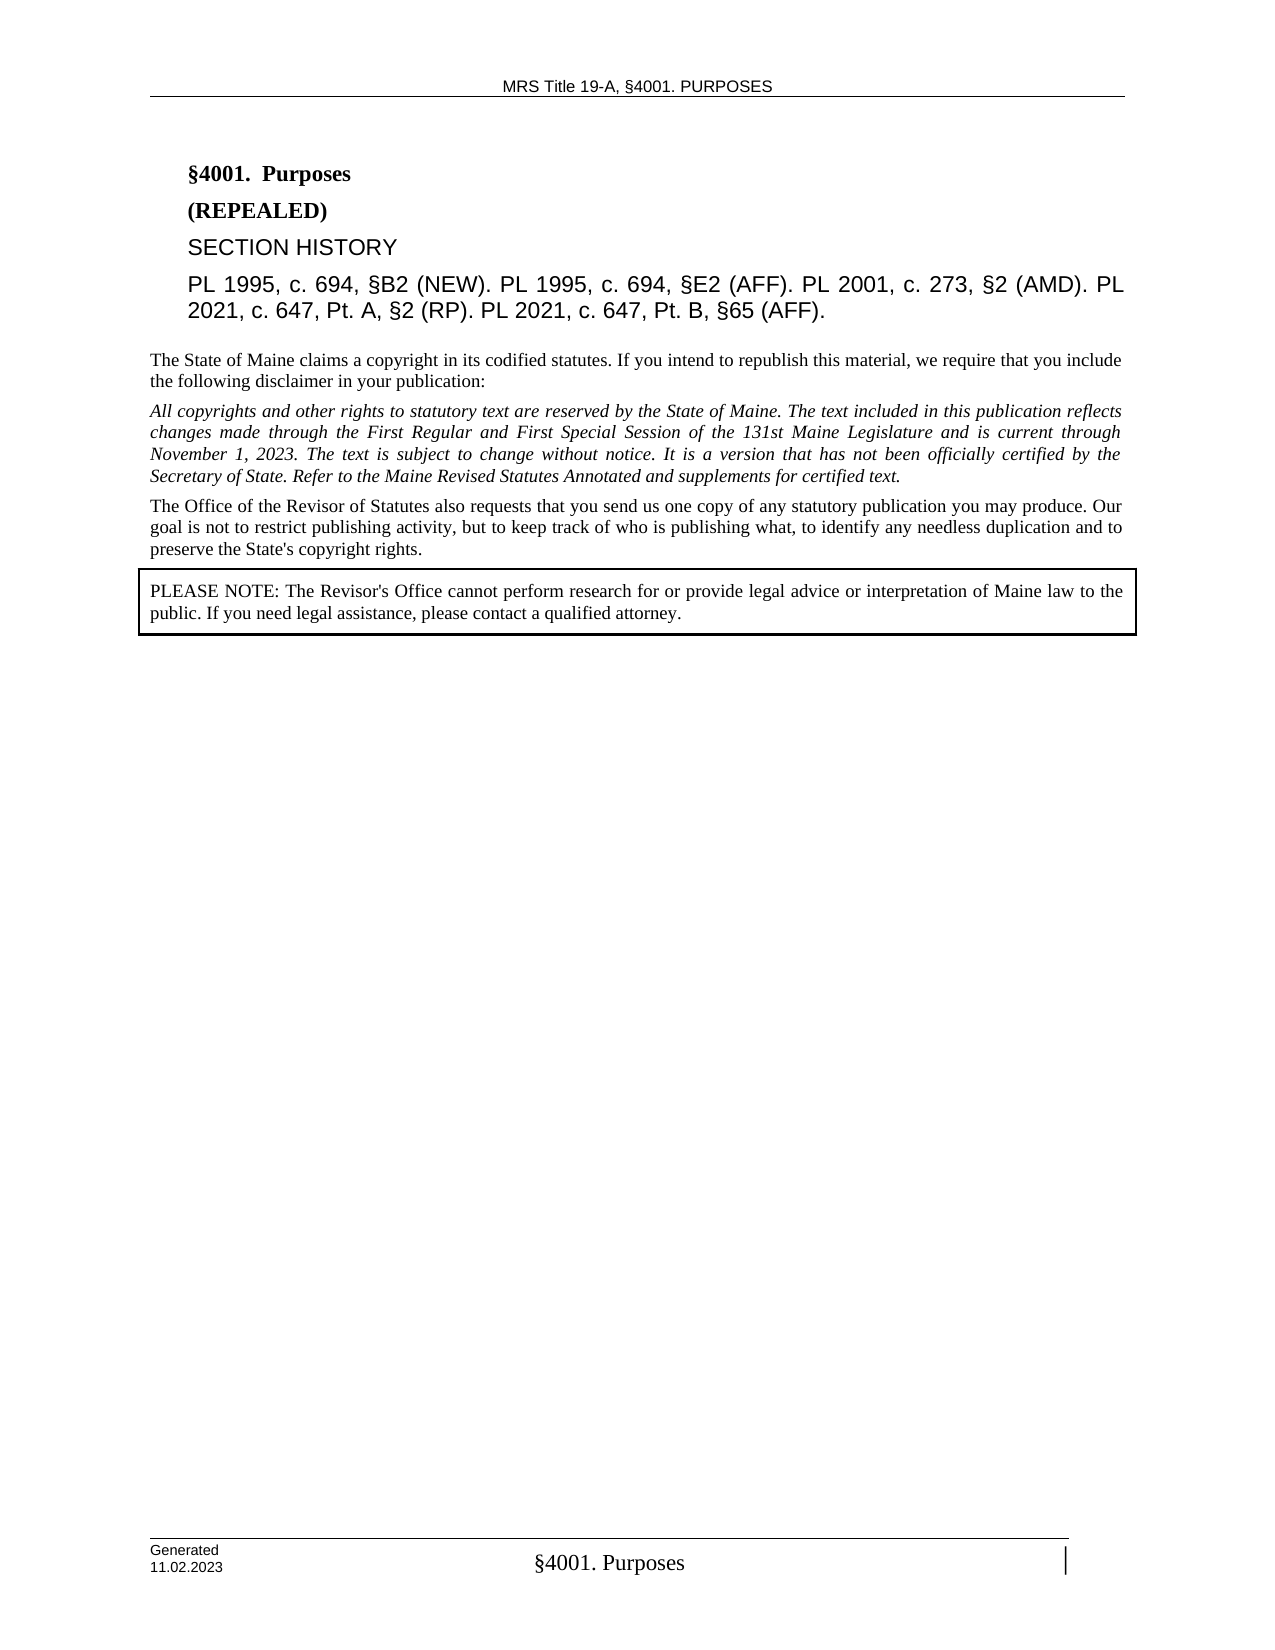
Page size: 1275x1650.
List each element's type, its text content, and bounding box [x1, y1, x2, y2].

text §4001. Purposes [187, 160, 1125, 187]
text (REPEALED) [187, 197, 1125, 223]
text SECTION HISTORY [187, 234, 1125, 260]
text All copyrights and other rights to statutory text are reserved by the State of Maine. The text included in this publication reflects changes made through the First Regular and First Special Session of the 131st Maine Legislature and is current through November 1, 2023 . The text is subject to change without notice. It is a version that has not been officially certified by the Secretary of State. Refer to the Maine Revised Statutes Annotated and supplements for certified text. [150, 400, 1125, 486]
text PL 1995, c. 694, §B2 (NEW). PL 1995, c. 694, §E2 (AFF). PL 2001, c. 273, §2 (AMD). PL 2021, c. 647, Pt. A, §2 (RP). PL 2021, c. 647, Pt. B, §65 (AFF). [187, 271, 1125, 323]
text PLEASE NOTE: The Revisor's Office cannot perform research for or provide legal advice or interpretation of Maine law to the public. If you need legal assistance, please contact a qualified attorney. [140, 570, 1135, 633]
text The Office of the Revisor of Statutes also requests that you send us one copy of any statutory publication you may produce. Our goal is not to restrict publishing activity, but to keep track of who is publishing what, to identify any needless duplication and to preserve the State's copyright rights. [150, 494, 1125, 559]
text The State of Maine claims a copyright in its codified statutes. If you intend to republish this material, we require that you include the following disclaimer in your publication: [150, 348, 1125, 392]
